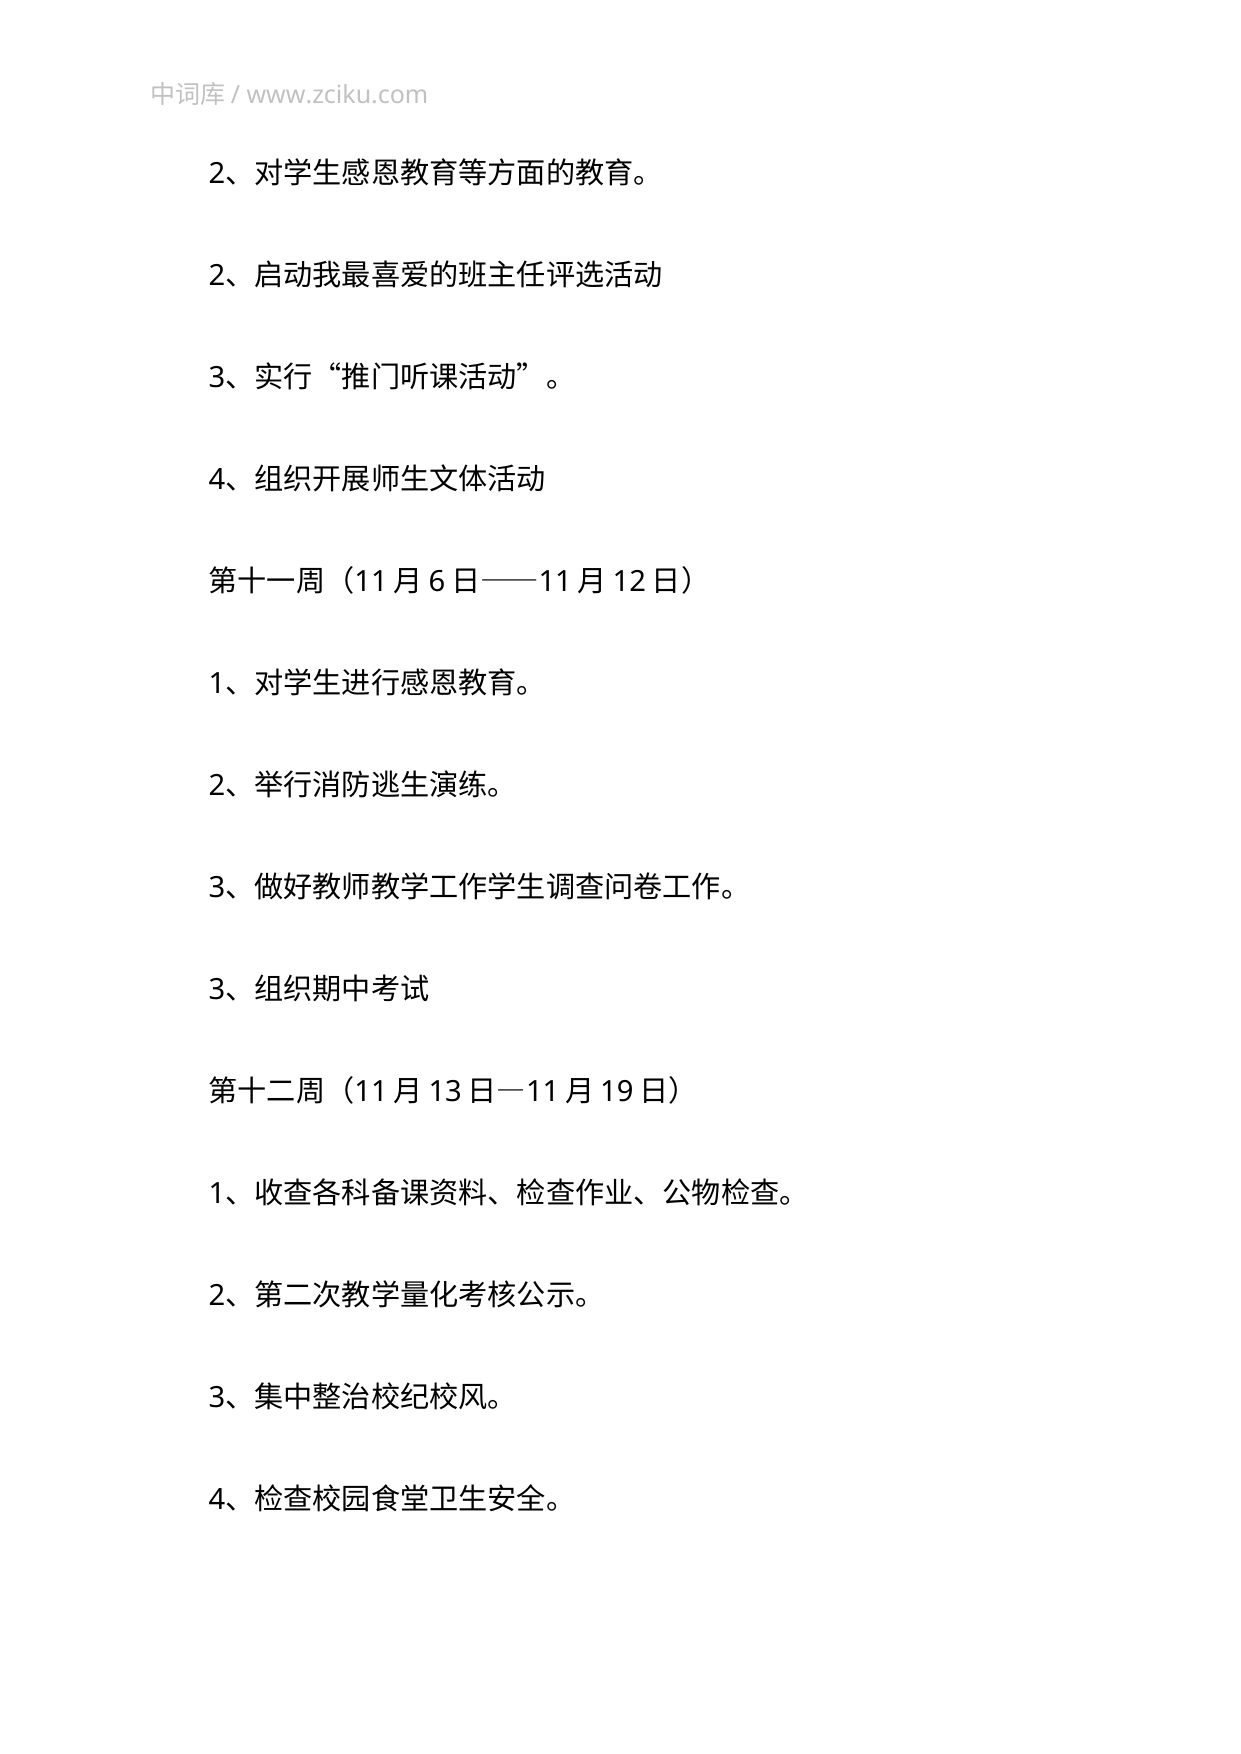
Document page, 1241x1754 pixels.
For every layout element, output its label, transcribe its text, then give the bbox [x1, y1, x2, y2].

text 2、启动我最喜爱的班主任评选活动 [150, 252, 1090, 294]
text 1、收查各科备课资料、检查作业、公物检查。 [150, 1170, 1090, 1212]
text 2、举行消防逃生演练。 [150, 762, 1090, 804]
text 第十一周（11月6日——11月12日） [150, 558, 1090, 600]
text 3、集中整治校纪校风。 [150, 1374, 1090, 1416]
text 3、做好教师教学工作学生调查问卷工作。 [150, 864, 1090, 906]
text 2、第二次教学量化考核公示。 [150, 1272, 1090, 1314]
text 4、组织开展师生文体活动 [150, 456, 1090, 498]
text 第十二周（11月13日—11月19日） [150, 1068, 1090, 1110]
text 4、检查校园食堂卫生安全。 [150, 1476, 1090, 1518]
text 3、实行“推门听课活动”。 [150, 354, 1090, 396]
text 1、对学生进行感恩教育。 [150, 660, 1090, 702]
text 3、组织期中考试 [150, 966, 1090, 1008]
text 2、对学生感恩教育等方面的教育。 [150, 150, 1090, 192]
